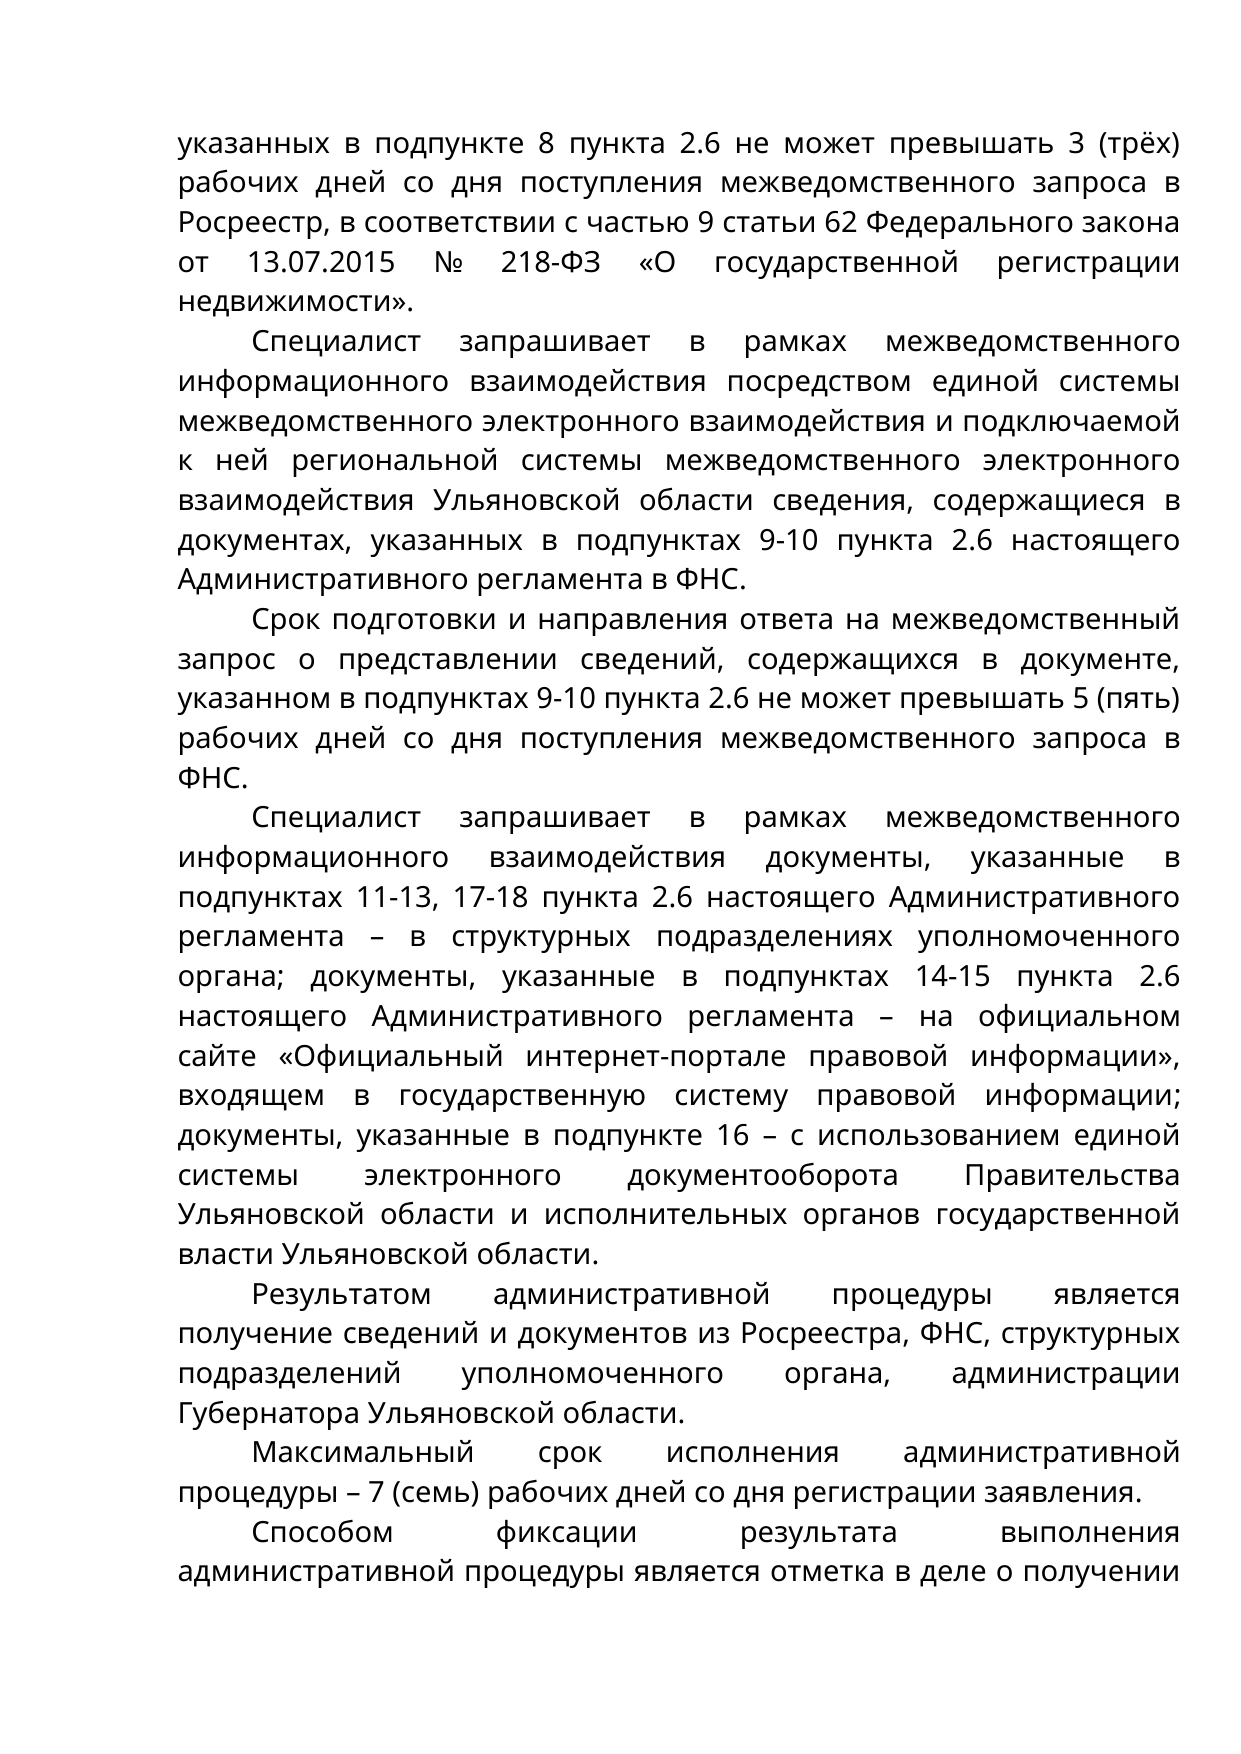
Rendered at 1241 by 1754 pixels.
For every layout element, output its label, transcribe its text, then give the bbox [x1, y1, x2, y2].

text Специалист запрашивает в рамках межведомственного информационного взаимодействия документы, указанные в подпунктах 11-13, 17-18 пункта 2.6 настоящего Административного регламента – в структурных подразделениях уполномоченного органа; документы, указанные в подпунктах 14-15 пункта 2.6 настоящего Административного регламента – на официальном сайте «Официальный интернет-портале правовой информации», входящем в государственную систему правовой информации; документы, указанные в подпункте 16 – с использованием единой системы электронного документооборота Правительства Ульяновской области и исполнительных органов государственной власти Ульяновской области. [177, 1074, 1181, 1273]
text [177, 122, 1181, 320]
text Специалист запрашивает в рамках межведомственного информационного взаимодействия посредством единой системы межведомственного электронного взаимодействия и подключаемой к ней региональной системы межведомственного электронного взаимодействия Ульяновской области сведения, содержащиеся в документах, указанных в подпунктах 9-10 пункта 2.6 настоящего Административного регламента в ФНС. [177, 320, 1181, 598]
text Срок подготовки и направления ответа на межведомственный запрос о представлении сведений, содержащихся в документе, указанном в подпунктах 9-10 пункта 2.6 не может превышать 5 (пять) рабочих дней со дня поступления межведомственного запроса в ФНС. [177, 598, 1181, 797]
text Максимальный срок исполнения административной процедуры – 7 (семь) рабочих дней со дня регистрации заявления. [177, 1432, 1181, 1511]
text Специалист запрашивает в рамках межведомственного информационного взаимодействия документы, указанные в подпунктах 11-13, 17-18 пункта 2.6 настоящего Административного регламента – в структурных подразделениях уполномоченного органа; документы, указанные в подпунктах 14-15 пункта 2.6 настоящего Административного регламента – на официальном сайте «Официальный интернет-портале правовой информации», входящем в государственную систему правовой информации; документы, указанные в подпункте 16 – с использованием единой системы электронного документооборота Правительства Ульяновской области и исполнительных органов государственной власти Ульяновской области. [177, 797, 1181, 1035]
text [177, 1511, 1181, 1590]
text Результатом административной процедуры является получение сведений и документов из Росреестра, ФНС, структурных подразделений уполномоченного органа, администрации Губернатора Ульяновской области. [177, 1273, 1181, 1432]
